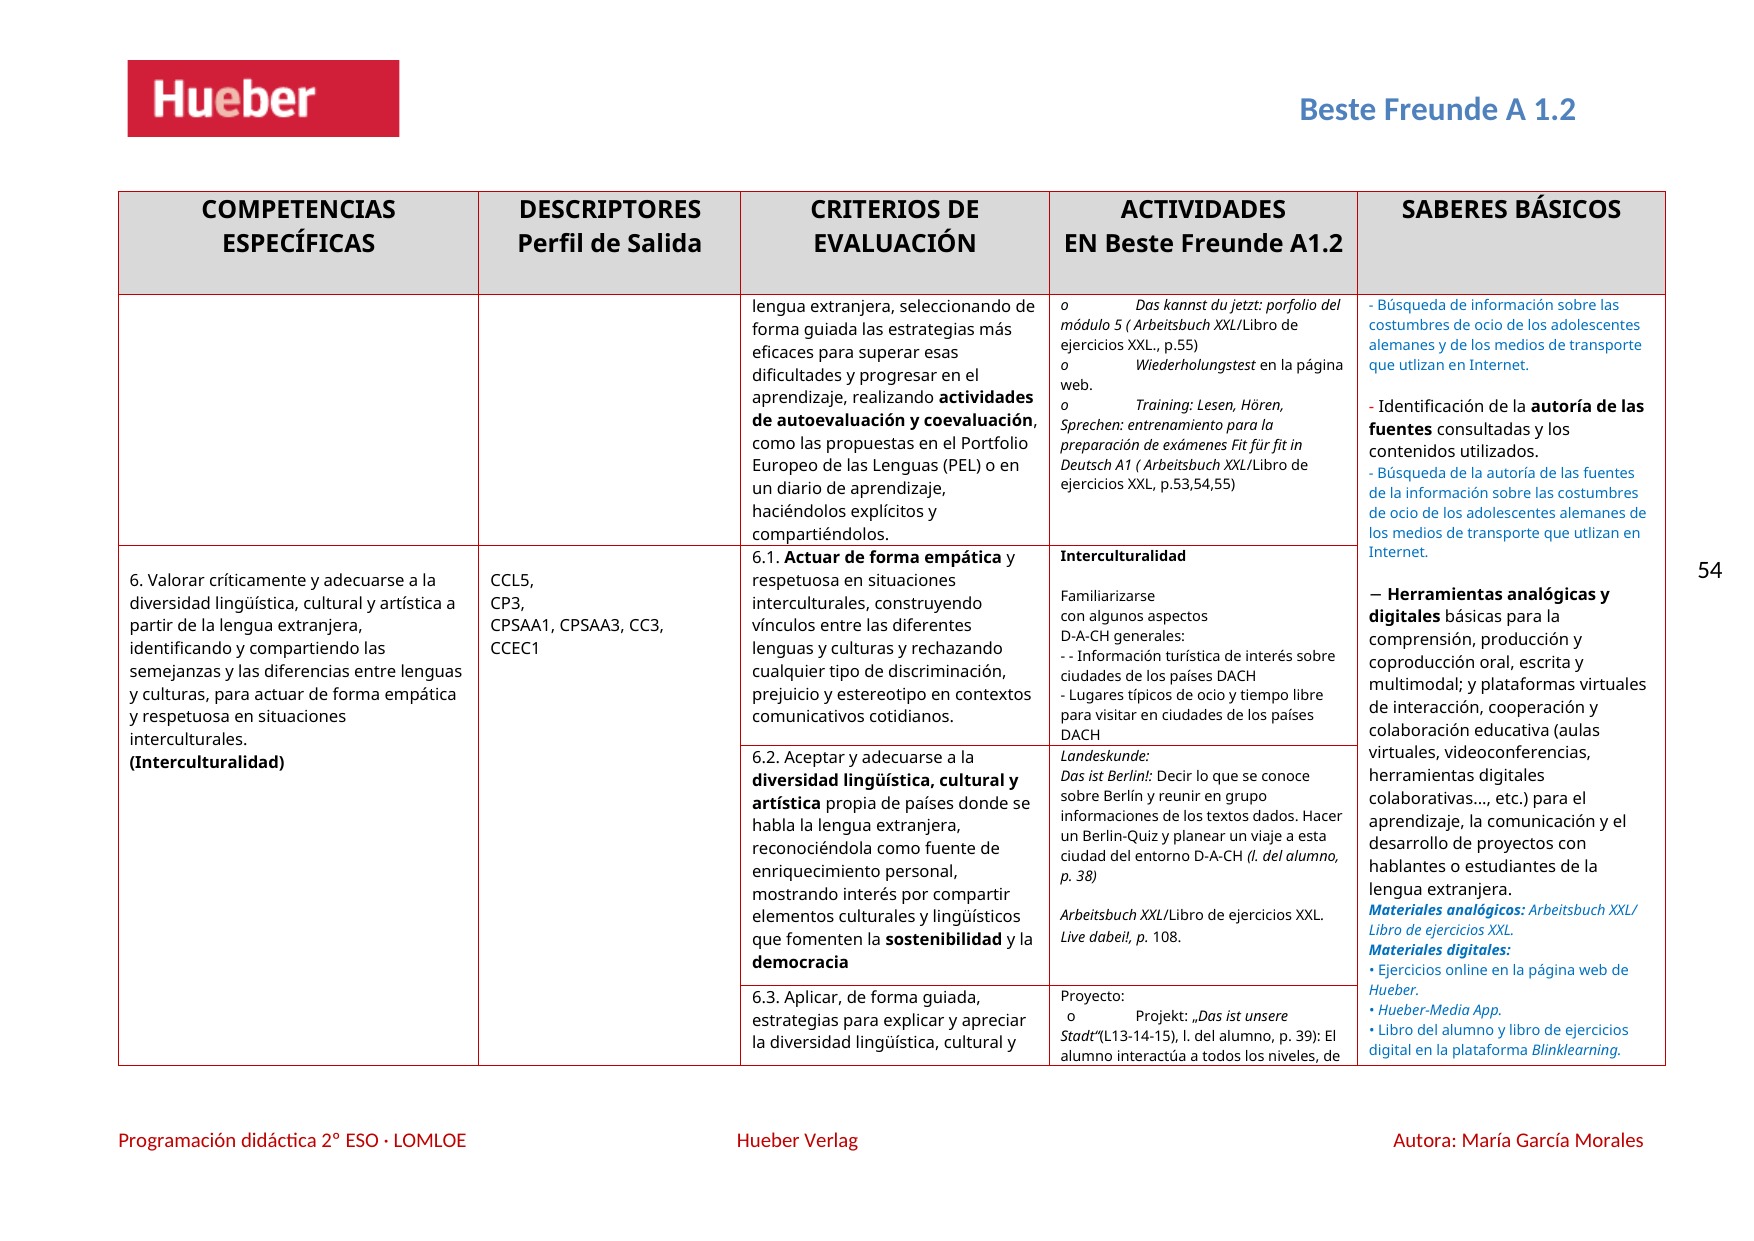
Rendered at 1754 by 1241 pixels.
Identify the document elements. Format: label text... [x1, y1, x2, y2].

table_header DESCRIPTORES Perfil de Salida [479, 192, 740, 294]
table_header ACTIVIDADES EN Beste Freunde A1.2 [1050, 192, 1357, 294]
table_cell 6.1. Actuar de forma empática y respetuosa en situaciones interculturales, construyendo vínculos entre las diferentes lenguas y culturas y rechazando cualquier tipo de discriminación, prejuicio y estereotipo en contextos comunicativos cotidianos. [741, 546, 1049, 745]
table_cell 6. Valorar críticamente y adecuarse a la diversidad lingüística, cultural y artística a partir de la lengua extranjera, identificando y compartiendo las semejanzas y las diferencias entre lenguas y culturas, para actuar de forma empática y respetuosa en situaciones interculturales. (Interculturalidad) [119, 546, 478, 1065]
table_cell Interculturalidad Familiarizarse con algunos aspectos D-A-CH generales: - - Información turística de interés sobre ciudades de los países DACH - Lugares típicos de ocio y tiempo libre para visitar en ciudades de los países DACH [1050, 546, 1357, 745]
table_cell Landeskunde: Das ist Berlin!: Decir lo que se conoce sobre Berlín y reunir en grupo informaciones de los textos dados. Hacer un Berlin-Quiz y planear un viaje a esta ciudad del entorno D-A-CH (l. del alumno, p. 38) Arbeitsbuch XXL/Libro de ejercicios XXL. Live dabei!, p. 108. [1050, 746, 1357, 984]
table_header COMPETENCIAS ESPECÍFICAS [119, 192, 478, 294]
table_cell CCL5, CP3, CPSAA1, CPSAA3, CC3, CCEC1 [479, 546, 740, 1065]
table_cell 6.2. Aceptar y adecuarse a la diversidad lingüística, cultural y artística propia de países donde se habla la lengua extranjera, reconociéndola como fuente de enriquecimiento personal, mostrando interés por compartir elementos culturales y lingüísticos que fomenten la sostenibilidad y la democracia [741, 746, 1049, 984]
picture [127, 60, 400, 137]
table_header SABERES BÁSICOS [1358, 192, 1665, 294]
table_header CRITERIOS DE EVALUACIÓN [741, 192, 1049, 294]
